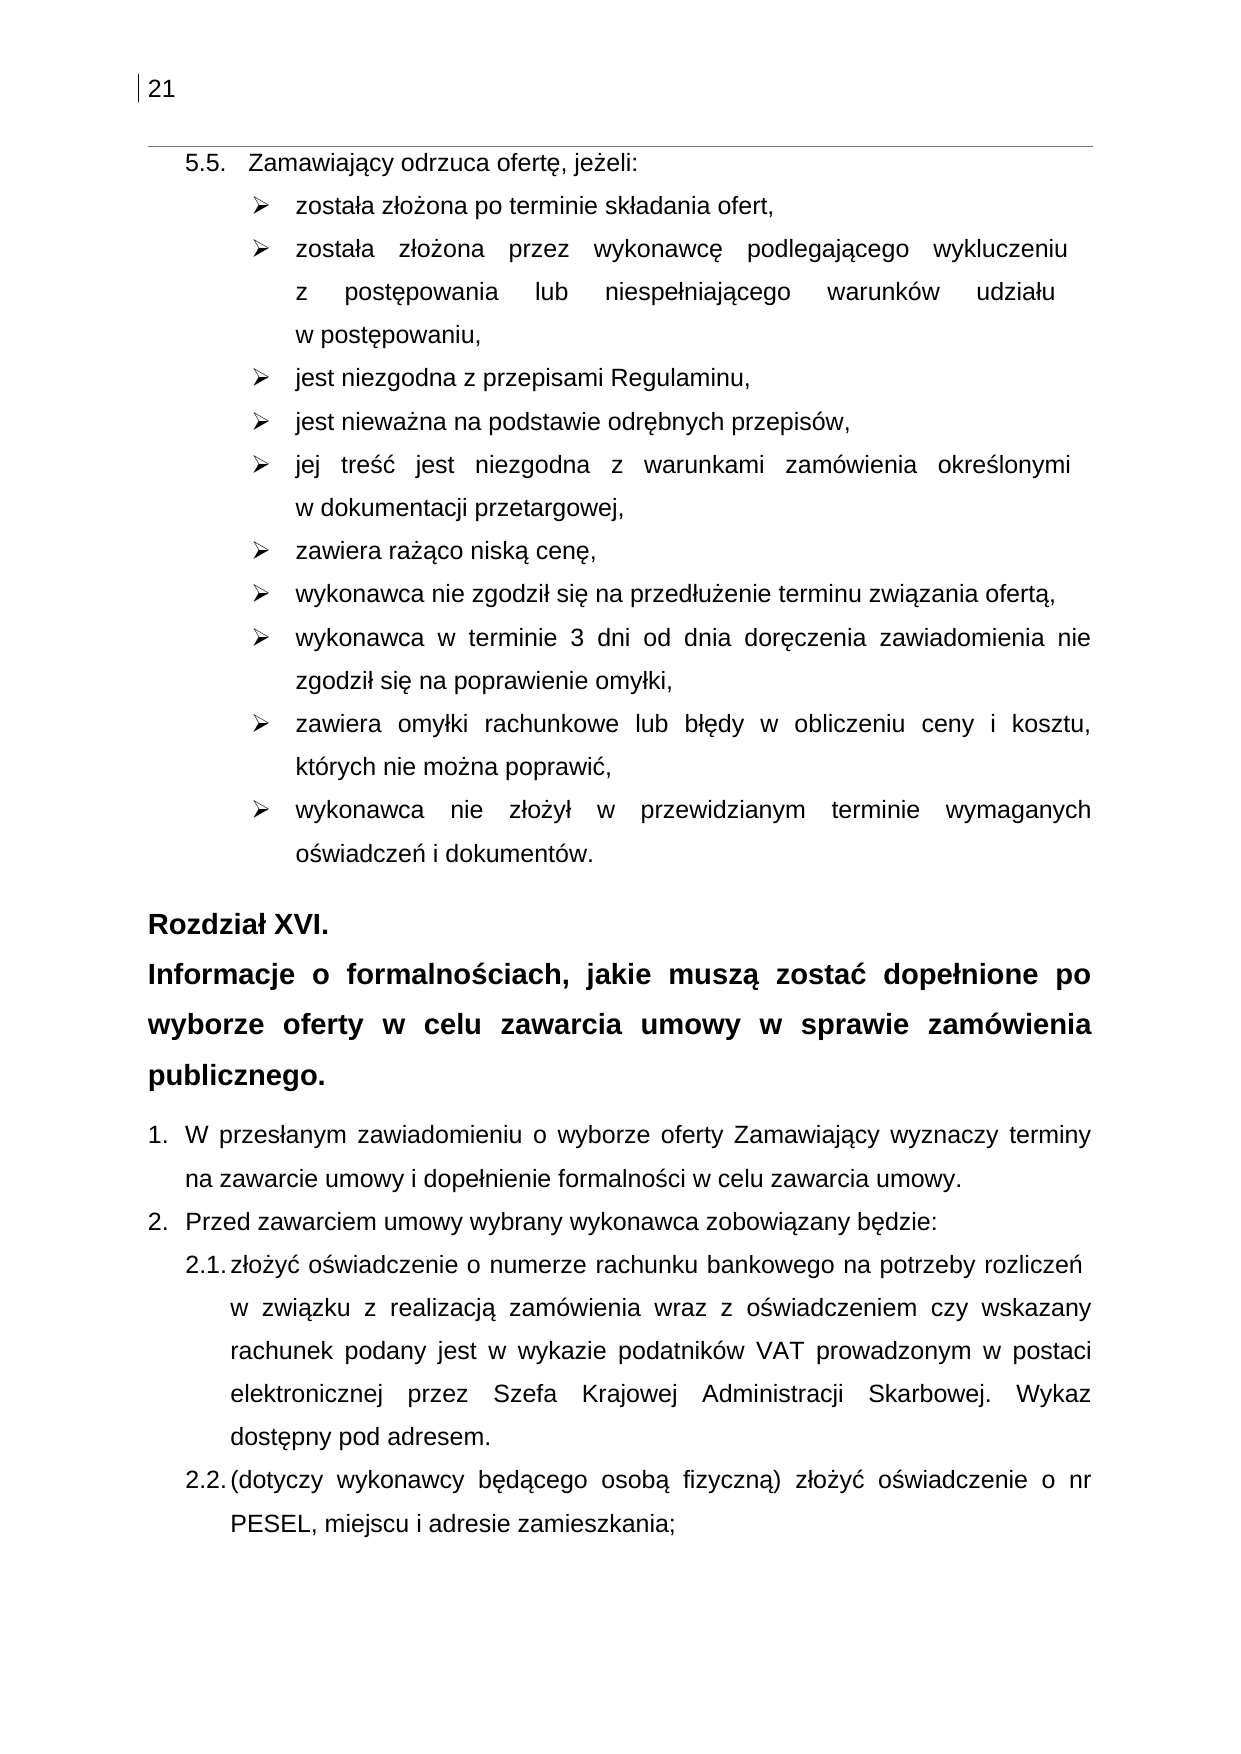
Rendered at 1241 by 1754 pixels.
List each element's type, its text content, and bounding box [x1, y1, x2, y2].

list została złożona po terminie składania ofert, [251, 191, 1093, 219]
list jest nieważna na podstawie odrębnych przepisów, [251, 407, 1093, 436]
list zawiera omyłki rachunkowe lub błędy w obliczeniu ceny i kosztu, których nie można poprawić, [251, 709, 1093, 781]
list została złożona przez wykonawcę podlegającego wykluczeniu z postępowania lub niespełniającego warunków udziału w postępowaniu, [251, 234, 1093, 349]
list zawiera rażąco niską cenę, [251, 536, 1093, 565]
list W przesłanym zawiadomieniu o wyborze oferty Zamawiający wyznaczy terminy na zawarcie umowy i dopełnienie formalności w celu zawarcia umowy. [148, 1121, 1093, 1192]
list (dotyczy wykonawcy będącego osobą fizyczną) złożyć oświadczenie o nr PESEL, miejscu i adresie zamieszkania; [185, 1466, 1093, 1537]
list wykonawca nie zgodził się na przedłużenie terminu związania ofertą, [251, 579, 1093, 608]
list jej treść jest niezgodna z warunkami zamówienia określonymi w dokumentacji przetargowej, [251, 450, 1093, 522]
list wykonawca nie złożył w przewidzianym terminie wymaganych oświadczeń i dokumentów. [251, 795, 1093, 867]
list złożyć oświadczenie o numerze rachunku bankowego na potrzeby rozliczeń w związku z realizacją zamówienia wraz z oświadczeniem czy wskazany rachunek podany jest w wykazie podatników VAT prowadzonym w postaci elektronicznej przez Szefa Krajowej Administracji Skarbowej. Wykaz dostępny pod adresem. [185, 1250, 1093, 1451]
list wykonawca w terminie 3 dni od dnia doręczenia zawiadomienia nie zgodził się na poprawienie omyłki, [251, 623, 1093, 695]
subtitle Informacje o formalnościach, jakie muszą zostać dopełnione po wyborze oferty w celu zawarcia umowy w sprawie zamówienia publicznego. [148, 907, 1093, 1091]
list jest niezgodna z przepisami Regulaminu, [251, 363, 1093, 392]
list Zamawiający odrzuca ofertę, jeżeli: [185, 148, 1093, 176]
list Przed zawarciem umowy wybrany wykonawca zobowiązany będzie: [148, 1207, 1093, 1236]
